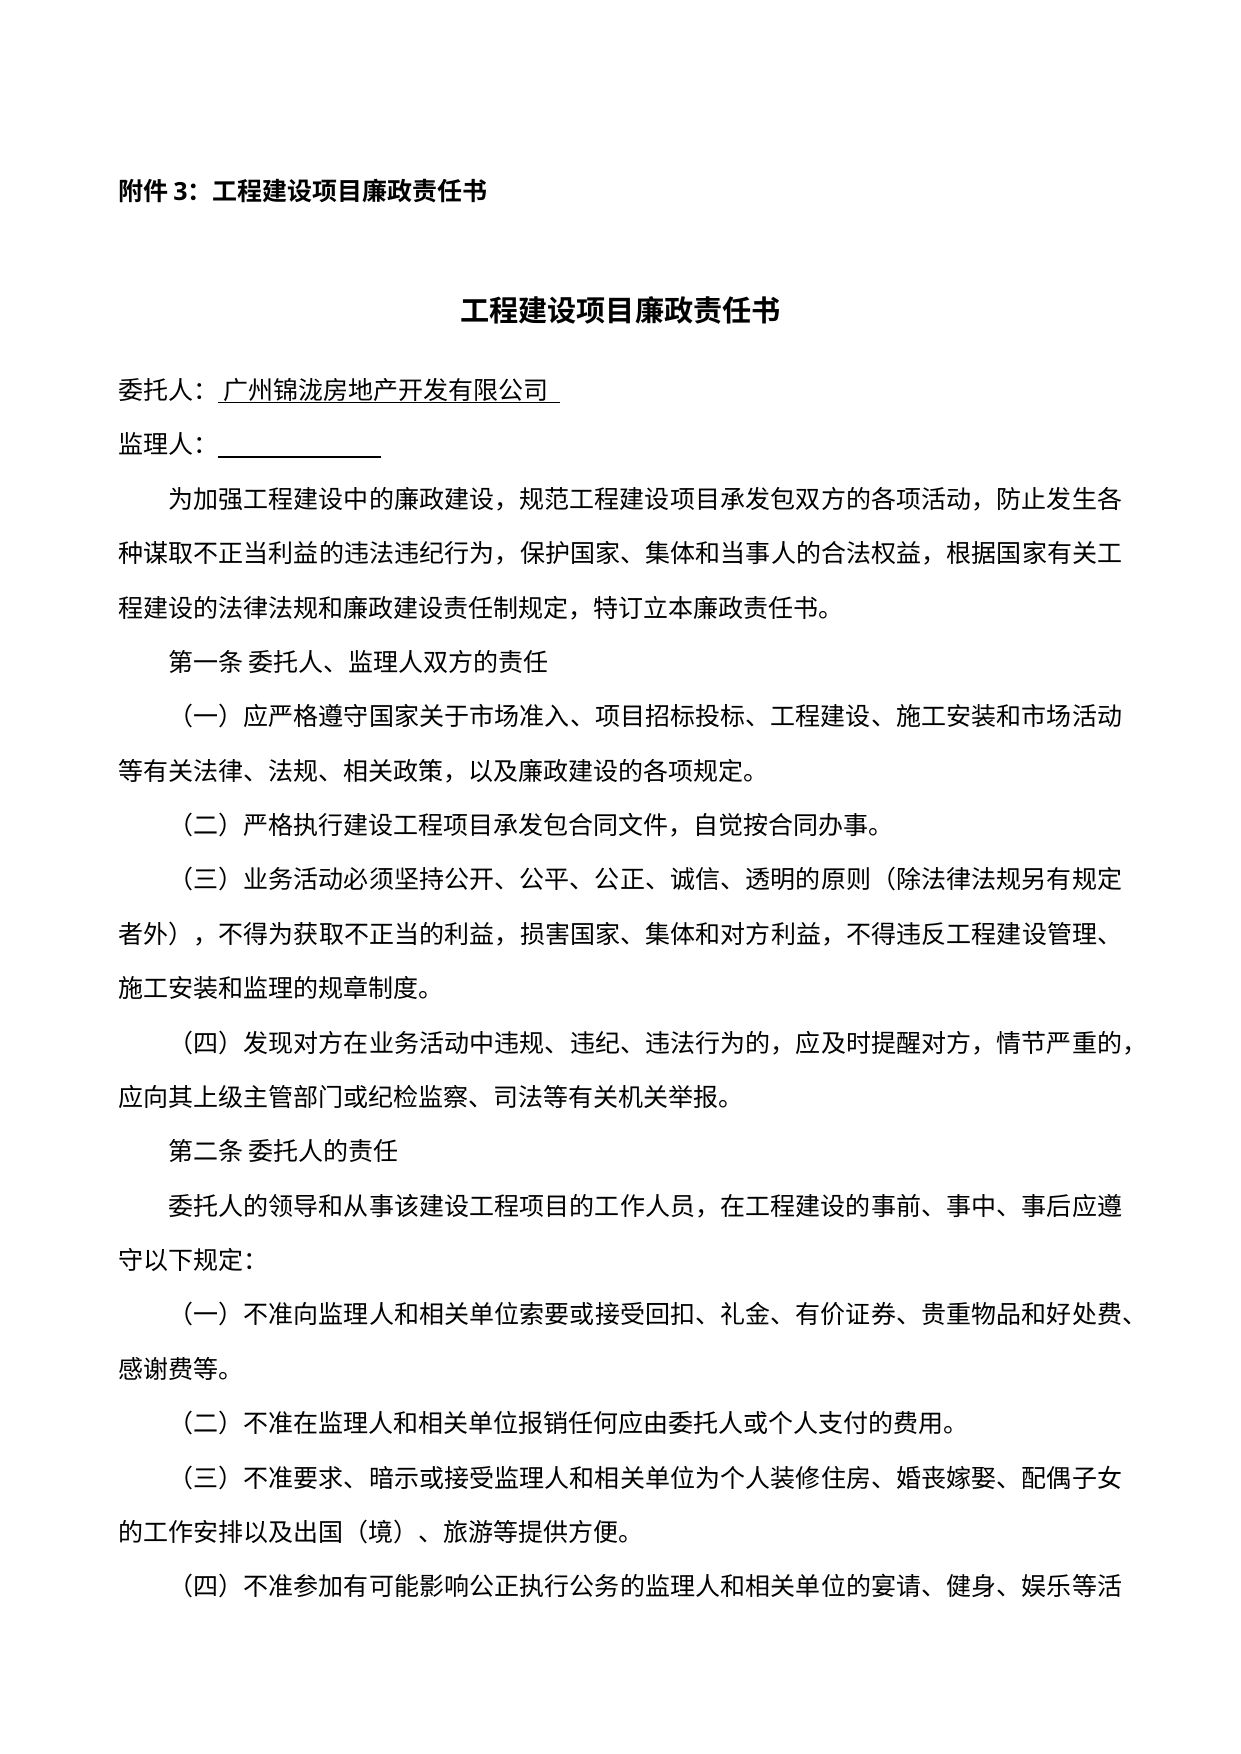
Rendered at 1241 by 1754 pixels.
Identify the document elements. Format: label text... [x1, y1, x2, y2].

text （二）不准在监理人和相关单位报销任何应由委托人或个人支付的费用。 [118, 1404, 1122, 1440]
text 第一条 委托人、监理人双方的责任 [118, 642, 1122, 679]
text 委托人： 广州锦泷房地产开发有限公司 [118, 371, 1122, 407]
text （二）严格执行建设工程项目承发包合同文件，自觉按合同办事。 [118, 806, 1122, 842]
text 工程建设项目廉政责任书 [118, 276, 1122, 341]
text 监理人： [118, 425, 1122, 461]
text （四）发现对方在业务活动中违规、违纪、违法行为的，应及时提醒对方，情节严重的，应向其上级主管部门或纪检监察、司法等有关机关举报。 [118, 1023, 1122, 1114]
text （一）应严格遵守国家关于市场准入、项目招标投标、工程建设、施工安装和市场活动等有关法律、法规、相关政策，以及廉政建设的各项规定。 [118, 697, 1122, 787]
text 委托人的领导和从事该建设工程项目的工作人员，在工程建设的事前、事中、事后应遵守以下规定： [118, 1186, 1122, 1277]
text 第二条 委托人的责任 [118, 1132, 1122, 1168]
text （三）业务活动必须坚持公开、公平、公正、诚信、透明的原则（除法律法规另有规定者外），不得为获取不正当的利益，损害国家、集体和对方利益，不得违反工程建设管理、施工安装和监理的规章制度。 [118, 860, 1122, 1005]
text （三）不准要求、暗示或接受监理人和相关单位为个人装修住房、婚丧嫁娶、配偶子女的工作安排以及出国（境）、旅游等提供方便。 [118, 1458, 1122, 1549]
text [118, 1567, 1122, 1603]
text （一）不准向监理人和相关单位索要或接受回扣、礼金、有价证券、贵重物品和好处费、感谢费等。 [118, 1295, 1122, 1386]
text 为加强工程建设中的廉政建设，规范工程建设项目承发包双方的各项活动，防止发生各种谋取不正当利益的违法违纪行为，保护国家、集体和当事人的合法权益，根据国家有关工程建设的法律法规和廉政建设责任制规定，特订立本廉政责任书。 [118, 479, 1122, 624]
subtitle 附件3：工程建设项目廉政责任书 [118, 157, 1122, 222]
